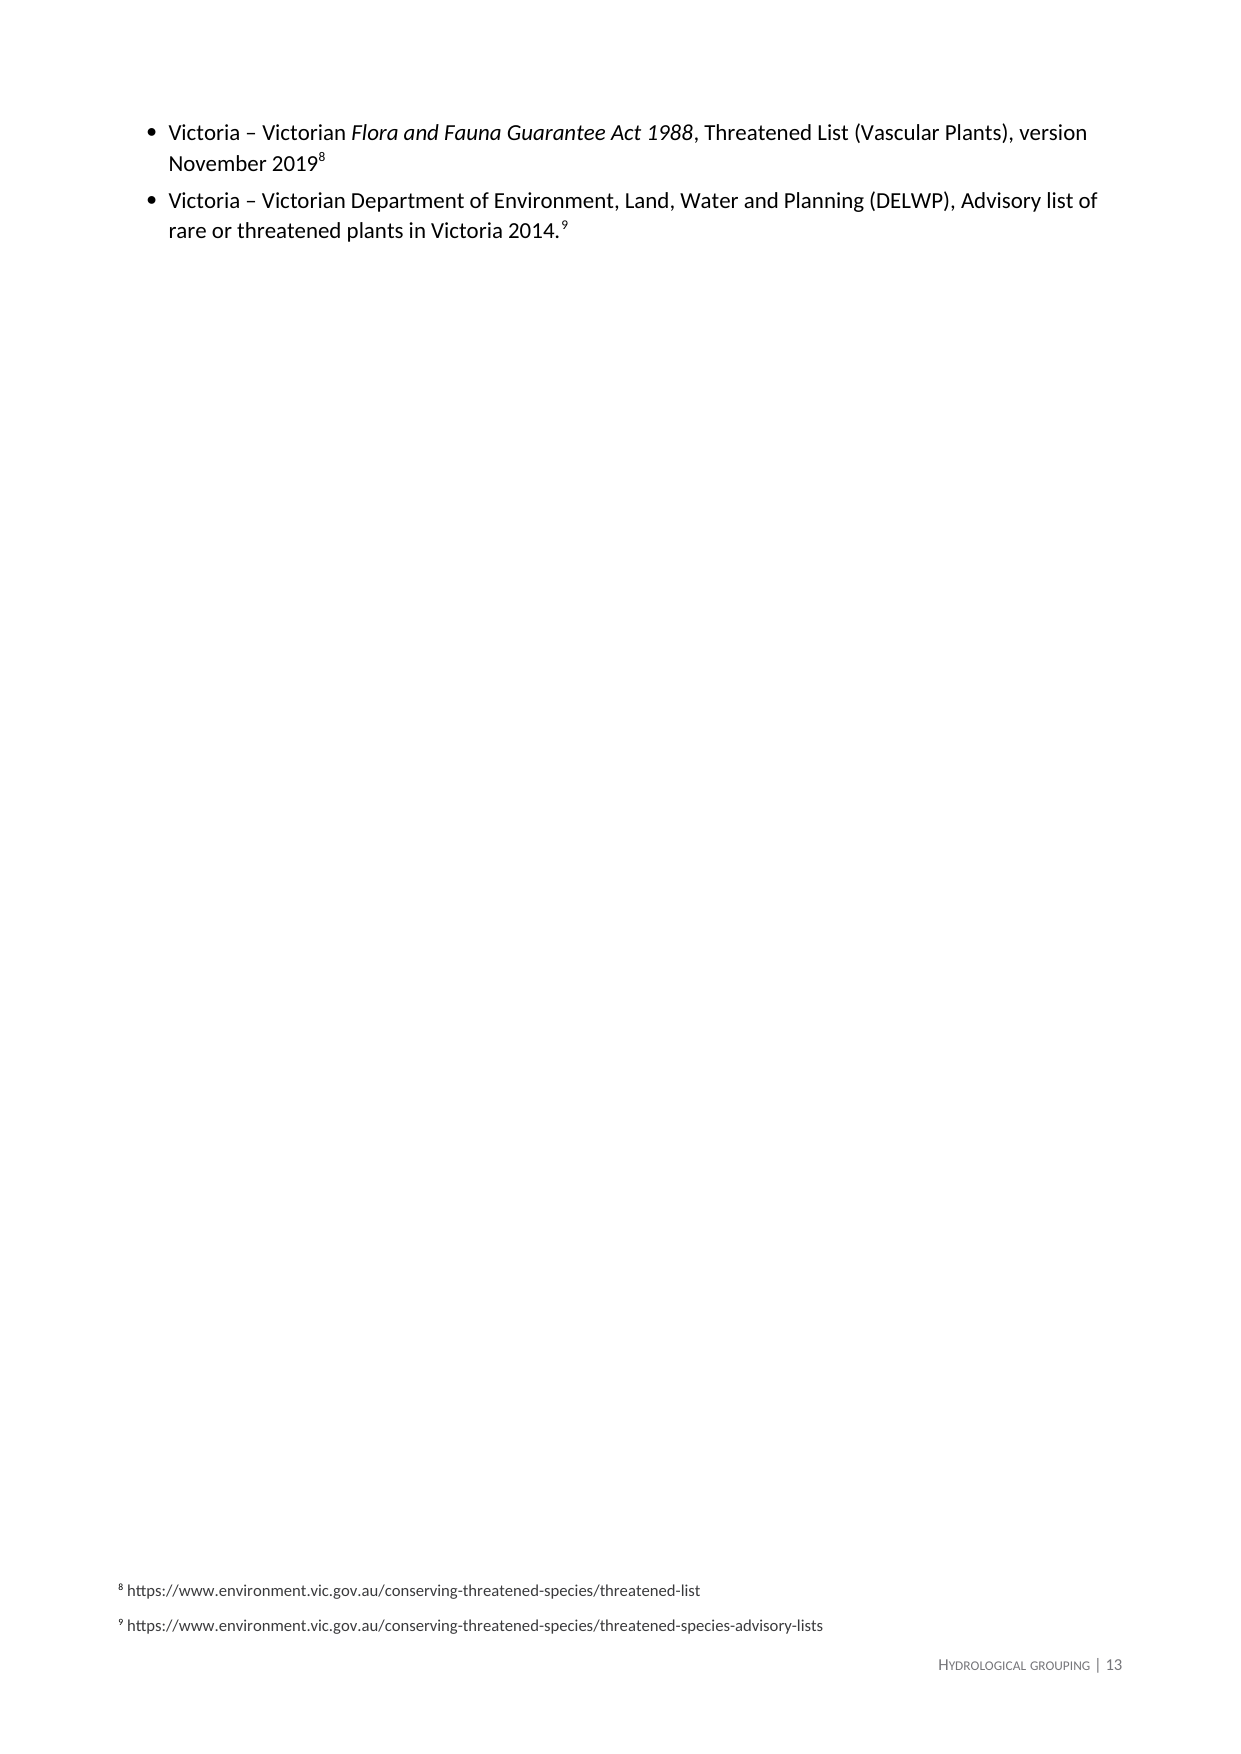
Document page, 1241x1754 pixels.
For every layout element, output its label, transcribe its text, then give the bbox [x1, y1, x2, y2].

list Victoria – Victorian Department of Environment, Land, Water and Planning (DELWP), Advisory list of rare or threatened plants in Victoria 2014. [148, 186, 1122, 244]
list Victoria – Victorian Flora and Fauna Guarantee Act 1988, Threatened List (Vascular Plants), version November 2019 [148, 118, 1122, 177]
